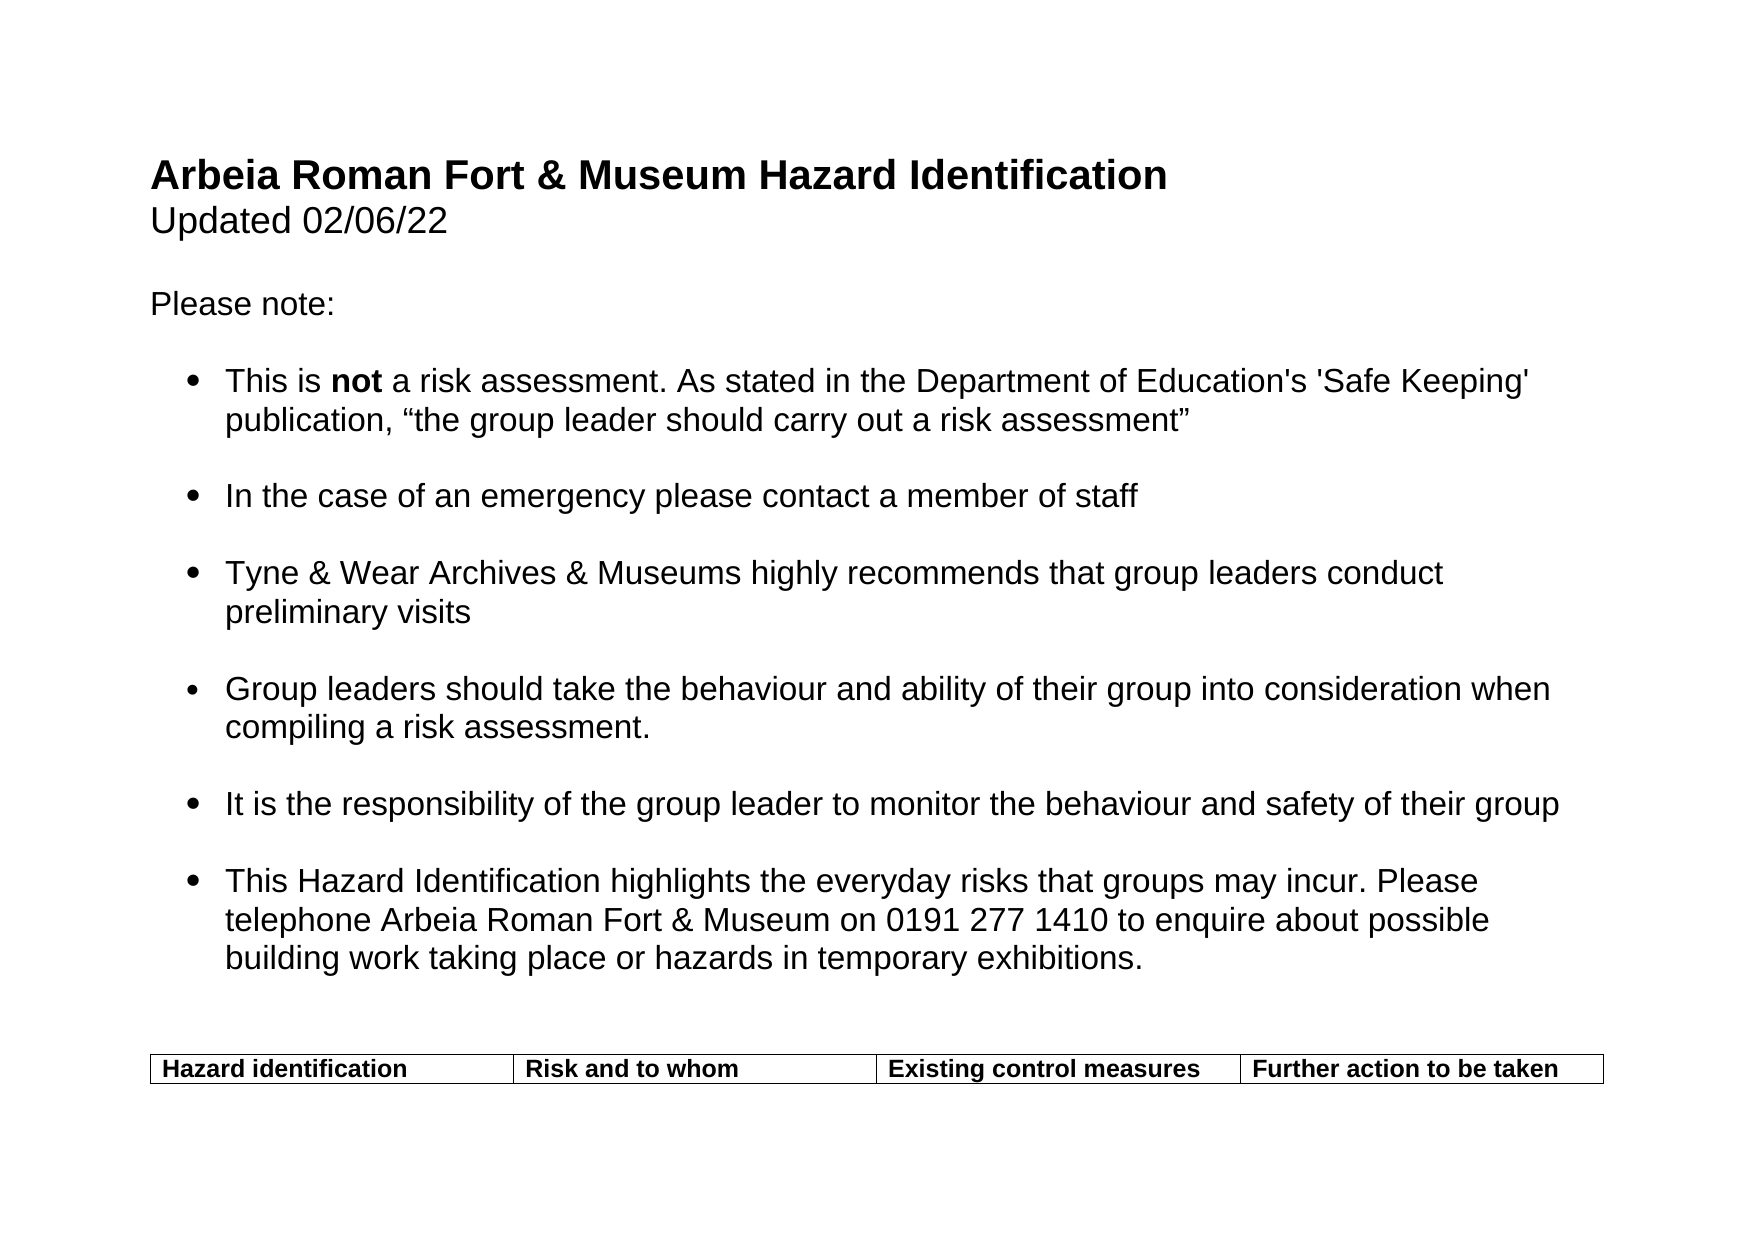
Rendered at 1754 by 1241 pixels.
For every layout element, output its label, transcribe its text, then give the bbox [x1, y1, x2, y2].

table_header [877, 1055, 1240, 1083]
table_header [151, 1055, 513, 1083]
text Updated 02/06/22 [150, 198, 1604, 241]
list In the case of an emergency please contact a member of staff [187, 476, 1604, 515]
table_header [1241, 1055, 1603, 1083]
list This Hazard Identification highlights the everyday risks that groups may incur. Please telephone Arbeia Roman Fort & Museum on 0191 277 1410 to enquire about possible building work taking place or hazards in temporary exhibitions. [187, 861, 1604, 977]
table_header Risk and to whom [514, 1055, 876, 1083]
list Tyne & Wear Archives & Museums highly recommends that group leaders conduct preliminary visits [187, 553, 1604, 630]
list This is not a risk assessment. As stated in the Department of Education's 'Safe Keeping' publication, “the group leader should carry out a risk assessment” [187, 361, 1604, 438]
list Group leaders should take the behaviour and ability of their group into consideration when compiling a risk assessment. [187, 669, 1604, 746]
text Arbeia Roman Fort & Museum Hazard Identification [150, 150, 1604, 198]
list It is the responsibility of the group leader to monitor the behaviour and safety of their group [187, 784, 1604, 823]
text Please note: [150, 284, 1604, 323]
